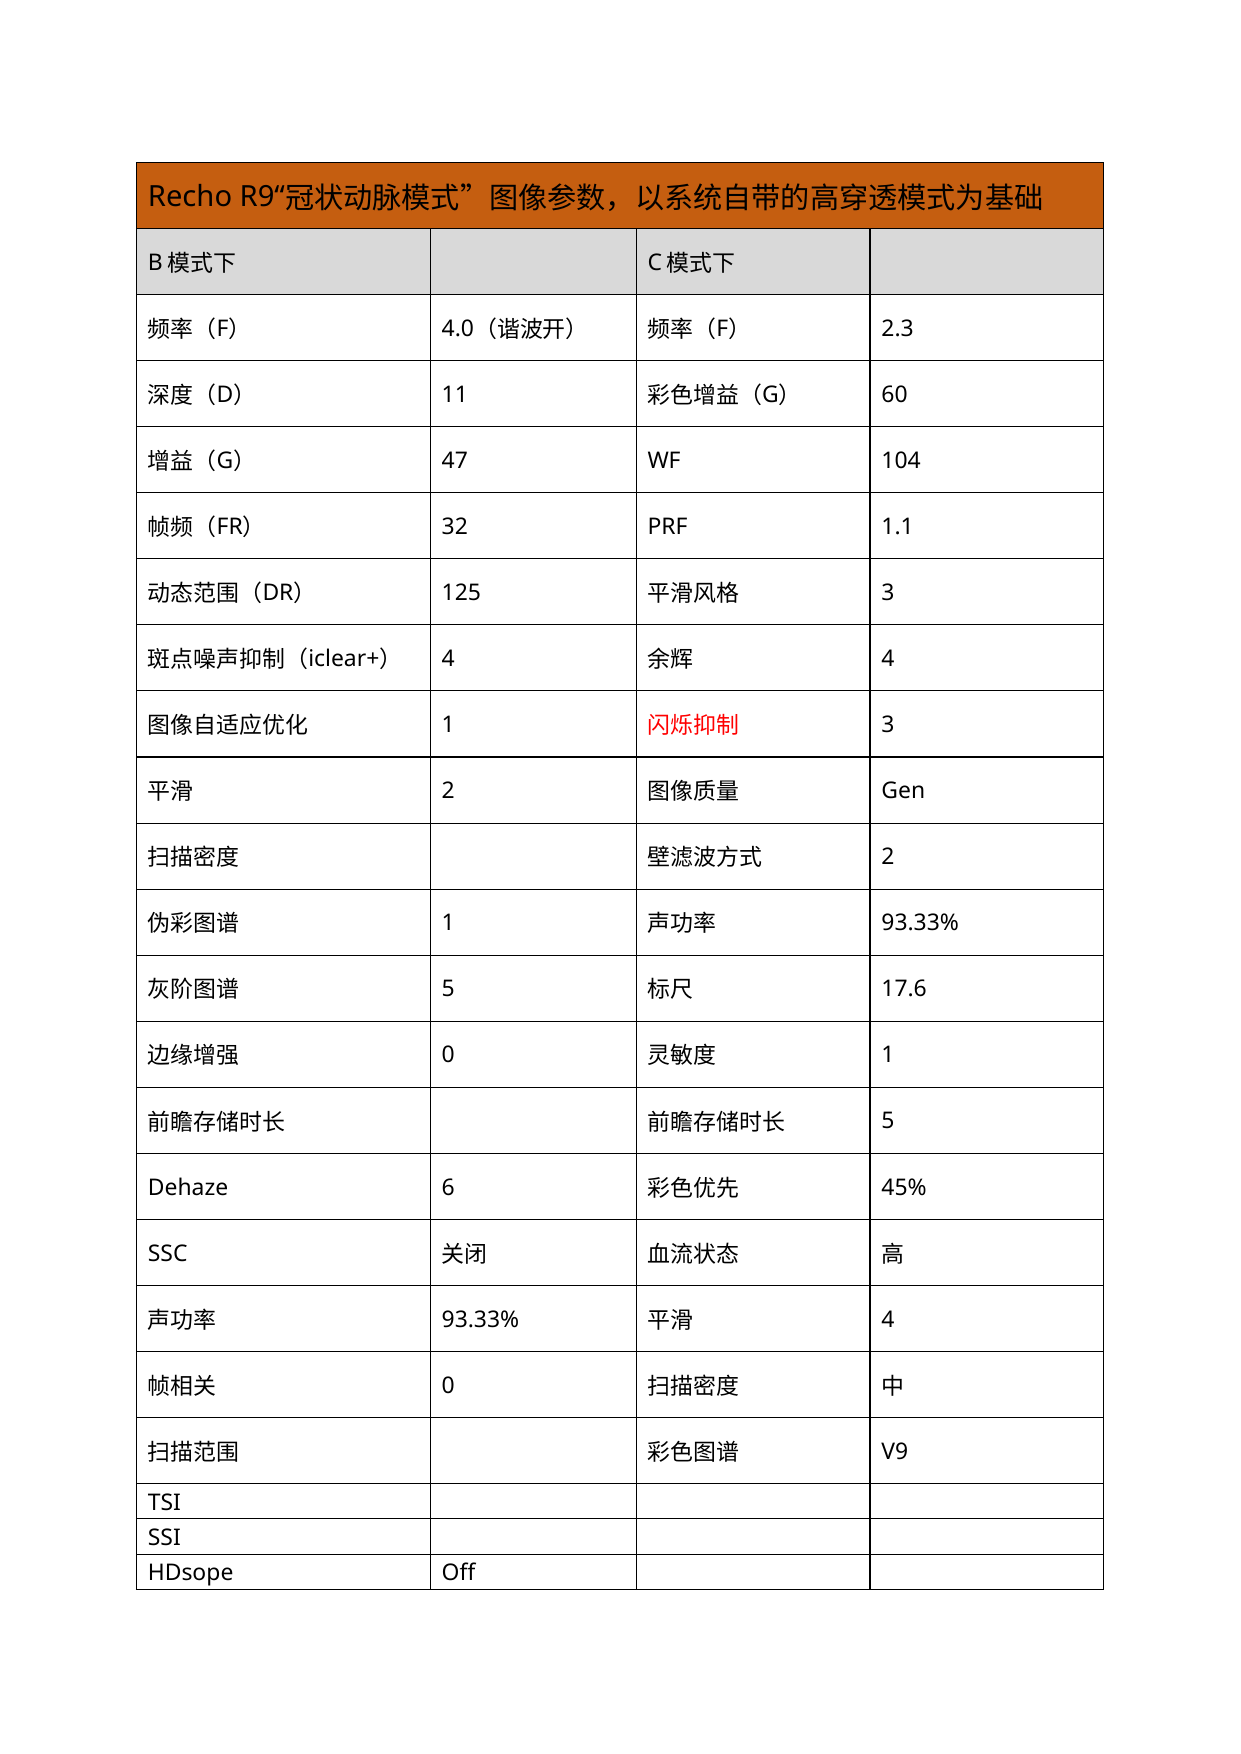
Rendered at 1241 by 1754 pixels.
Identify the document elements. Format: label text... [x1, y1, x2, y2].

table_cell 伪彩图谱 [137, 890, 430, 954]
table_cell 47 [431, 427, 636, 492]
table_cell Gen [871, 758, 1103, 822]
table_cell 4.0（谐波开） [431, 295, 636, 360]
table_cell V9 [871, 1418, 1103, 1483]
table_cell 0 [431, 1352, 636, 1417]
table_cell [431, 229, 636, 294]
table_cell 平滑 [137, 758, 430, 822]
table_cell TSI [137, 1484, 430, 1518]
table_cell 1.1 [871, 493, 1103, 558]
table_cell 扫描密度 [637, 1352, 869, 1417]
table_cell 平滑风格 [637, 559, 869, 624]
table_cell 边缘增强 [137, 1022, 430, 1087]
table_cell 4 [431, 625, 636, 690]
table_cell 平滑 [637, 1286, 869, 1351]
table_cell 45% [871, 1154, 1103, 1219]
table_cell B模式下 [137, 229, 430, 294]
table_cell 17.6 [871, 956, 1103, 1021]
table_cell 2.3 [871, 295, 1103, 360]
table_cell 0 [431, 1022, 636, 1087]
table_cell 前瞻存储时长 [637, 1088, 869, 1153]
table_cell 5 [871, 1088, 1103, 1153]
table_cell [431, 1484, 636, 1518]
table_cell 1 [431, 691, 636, 756]
table_cell 中 [871, 1352, 1103, 1417]
table_cell 1 [431, 890, 636, 954]
table_cell 余辉 [637, 625, 869, 690]
table_cell 帧相关 [137, 1352, 430, 1417]
table_cell 壁滤波方式 [637, 824, 869, 888]
table_cell 93.33% [431, 1286, 636, 1351]
table_cell 图像自适应优化 [137, 691, 430, 756]
table_cell 3 [871, 691, 1103, 756]
table_cell [431, 1418, 636, 1483]
table_cell 93.33% [871, 890, 1103, 954]
table_cell 标尺 [637, 956, 869, 1021]
table_cell [431, 1519, 636, 1554]
table_cell 扫描密度 [137, 824, 430, 888]
table_cell [871, 1519, 1103, 1554]
table_cell SSC [137, 1220, 430, 1285]
table_cell [431, 824, 636, 888]
table_cell 2 [431, 758, 636, 822]
table_cell [431, 1088, 636, 1153]
table_cell 灵敏度 [637, 1022, 869, 1087]
table_cell 闪烁抑制 [637, 691, 869, 756]
table_cell 彩色增益（G） [637, 361, 869, 426]
table_cell 前瞻存储时长 [137, 1088, 430, 1153]
table_cell 频率（F） [637, 295, 869, 360]
table_cell 灰阶图谱 [137, 956, 430, 1021]
table_cell 频率（F） [137, 295, 430, 360]
table_cell 5 [431, 956, 636, 1021]
table_cell 深度（D） [137, 361, 430, 426]
table_cell 关闭 [431, 1220, 636, 1285]
table_cell 高 [871, 1220, 1103, 1285]
table_cell 4 [871, 625, 1103, 690]
table_cell 60 [871, 361, 1103, 426]
table_cell 增益（G） [137, 427, 430, 492]
table_cell 斑点噪声抑制（iclear+） [137, 625, 430, 690]
table_cell 声功率 [637, 890, 869, 954]
table_cell WF [637, 427, 869, 492]
table_cell 32 [431, 493, 636, 558]
table_cell 声功率 [137, 1286, 430, 1351]
table_cell [871, 1555, 1103, 1589]
table_cell 125 [431, 559, 636, 624]
table_cell C模式下 [637, 229, 869, 294]
table_cell [637, 1519, 869, 1554]
table_cell 104 [871, 427, 1103, 492]
table_cell 彩色优先 [637, 1154, 869, 1219]
table_cell 6 [431, 1154, 636, 1219]
table_cell 2 [871, 824, 1103, 888]
table_cell 血流状态 [637, 1220, 869, 1285]
table_cell 3 [871, 559, 1103, 624]
table_header Recho R9“冠状动脉模式”图像参数，以系统自带的高穿透模式为基础 [137, 163, 1103, 228]
table_cell [871, 229, 1103, 294]
table_cell PRF [637, 493, 869, 558]
table_cell Off [431, 1555, 636, 1589]
table_cell [637, 1555, 869, 1589]
table_cell 扫描范围 [137, 1418, 430, 1483]
table_cell [871, 1484, 1103, 1518]
table_cell [637, 1484, 869, 1518]
table_cell SSI [137, 1519, 430, 1554]
table_cell 图像质量 [637, 758, 869, 822]
table_cell 彩色图谱 [637, 1418, 869, 1483]
table_cell 11 [431, 361, 636, 426]
table_cell HDsope [137, 1555, 430, 1589]
table_cell 4 [871, 1286, 1103, 1351]
table_cell 帧频（FR） [137, 493, 430, 558]
table_cell 动态范围（DR） [137, 559, 430, 624]
table_cell Dehaze [137, 1154, 430, 1219]
table_cell 1 [871, 1022, 1103, 1087]
